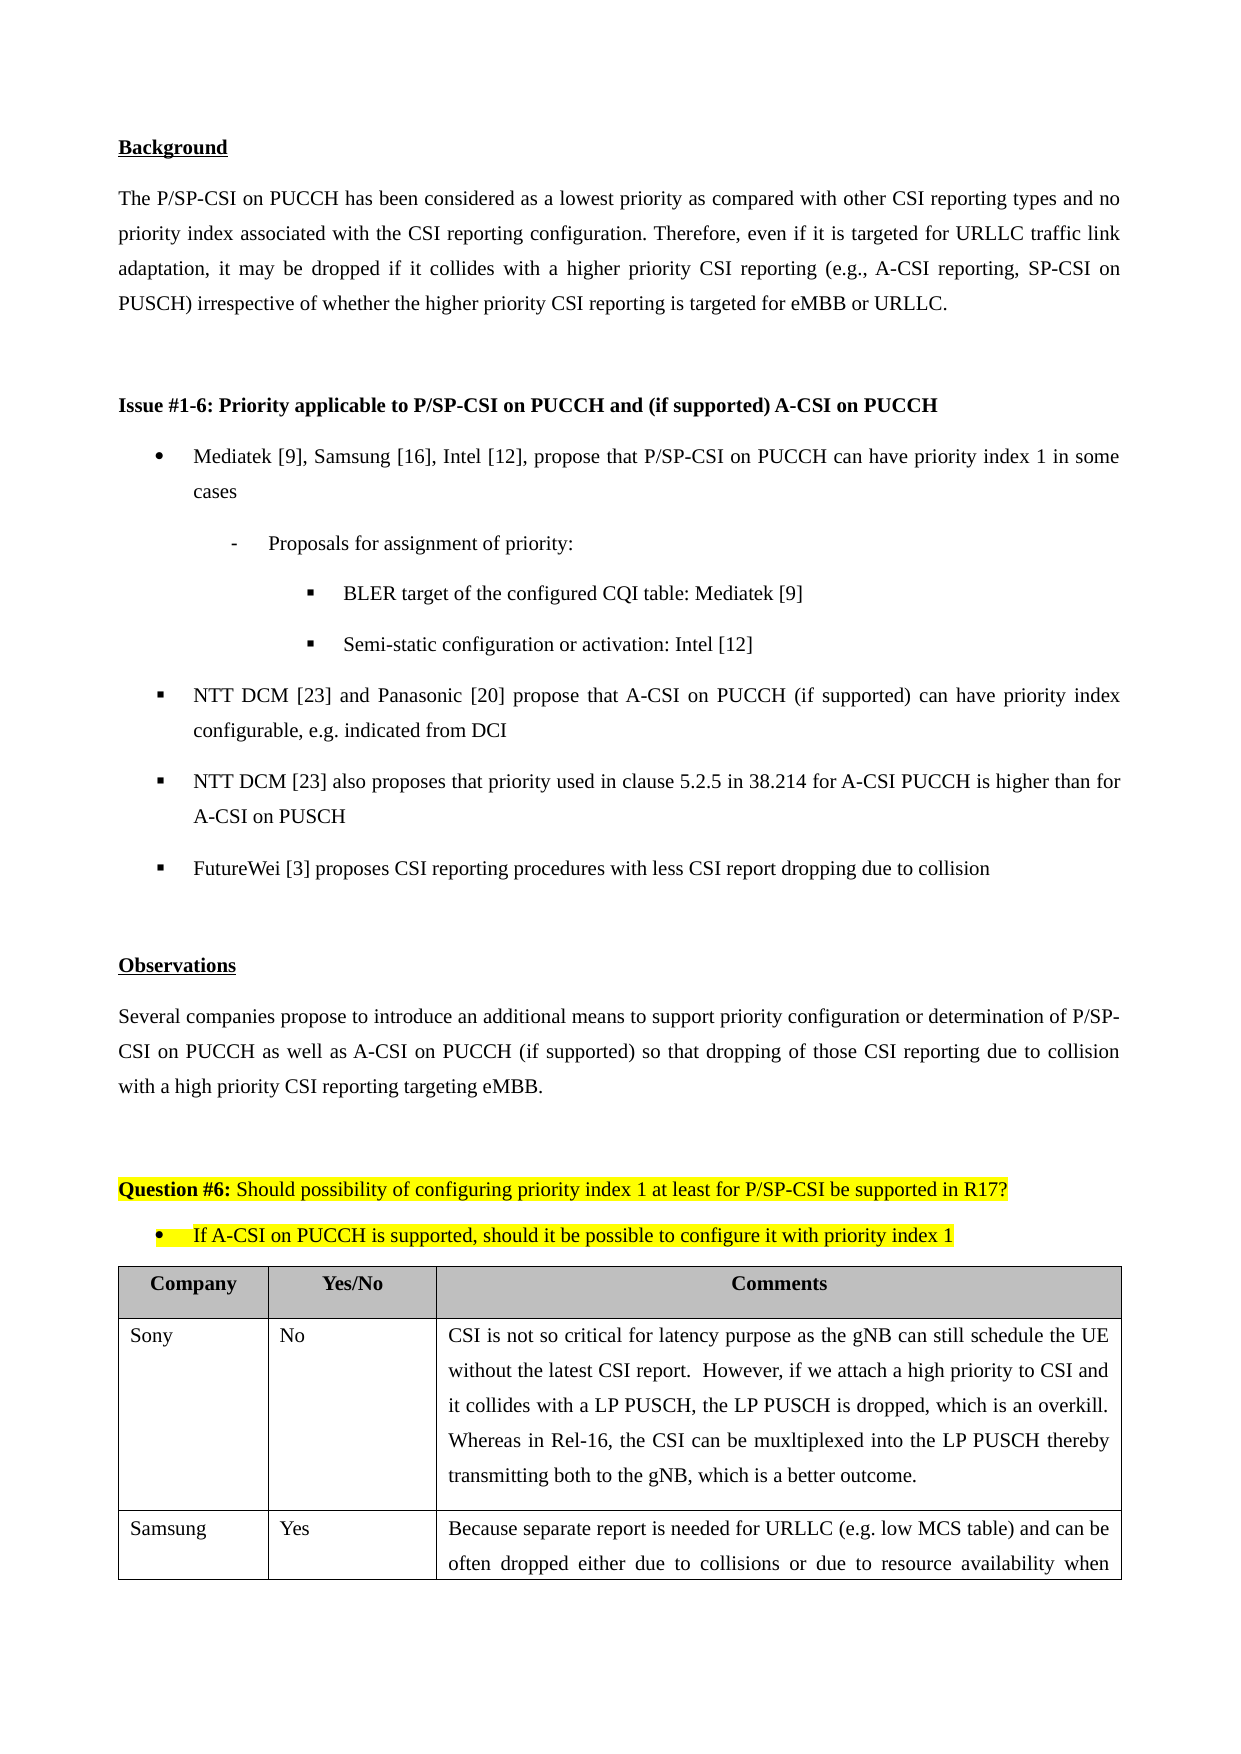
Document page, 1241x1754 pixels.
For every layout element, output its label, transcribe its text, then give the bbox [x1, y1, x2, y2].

table_cell CSI is not so critical for latency purpose as the gNB can still schedule the UE without the latest CSI report. However, if we attach a high priority to CSI and it collides with a LP PUSCH, the LP PUSCH is dropped, which is an overkill. Whereas in Rel-16, the CSI can be muxltiplexed into the LP PUSCH thereby transmitting both to the gNB, which is a better outcome. [437, 1319, 1121, 1510]
table_header Company [119, 1267, 268, 1318]
text Observations [118, 949, 1122, 982]
text Several companies propose to introduce an additional means to support priority configuration or determination of P/SP-CSI on PUCCH as well as A-CSI on PUCCH (if supported) so that dropping of those CSI reporting due to collision with a high priority CSI reporting targeting eMBB. [118, 1000, 1122, 1103]
list Mediatek [9], Samsung [16], Intel [12], propose that P/SP-CSI on PUCCH can have priority index 1 in some cases [156, 440, 1122, 508]
table_cell No [269, 1319, 436, 1510]
list Semi-static configuration or activation: Intel [12] [306, 628, 1122, 661]
text Background [118, 131, 1122, 163]
list Proposals for assignment of priority: [231, 526, 1122, 559]
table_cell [437, 1511, 1121, 1579]
list BLER target of the configured CQI table: Mediatek [9] [306, 577, 1122, 610]
table_cell Samsung [119, 1511, 268, 1579]
list NTT DCM [23] and Panasonic [20] propose that A-CSI on PUCCH (if supported) can have priority index configurable, e.g. indicated from DCI [156, 679, 1122, 747]
text Issue #1-6: Priority applicable to P/SP-CSI on PUCCH and (if supported) A-CSI on PUCCH [118, 389, 1122, 422]
list If A-CSI on PUCCH is supported, should it be possible to configure it with priority index 1 [156, 1219, 1122, 1252]
list FutureWei [3] proposes CSI reporting procedures with less CSI report dropping due to collision [156, 851, 1122, 884]
table_header Yes/No [269, 1267, 436, 1318]
text The P/SP-CSI on PUCCH has been considered as a lowest priority as compared with other CSI reporting types and no priority index associated with the CSI reporting configuration. Therefore, even if it is targeted for URLLC traffic link adaptation, it may be dropped if it collides with a higher priority CSI reporting (e.g., A-CSI reporting, SP-CSI on PUSCH) irrespective of whether the higher priority CSI reporting is targeted for eMBB or URLLC. [118, 182, 1122, 319]
list NTT DCM [23] also proposes that priority used in clause 5.2.5 in 38.214 for A-CSI PUCCH is higher than for A-CSI on PUSCH [156, 765, 1122, 833]
text Question #6: Should possibility of configuring priority index 1 at least for P/SP-CSI be supported in R17? [118, 1172, 1122, 1205]
table_header Comments [437, 1267, 1121, 1318]
table_cell Yes [269, 1511, 436, 1579]
table_cell Sony [119, 1319, 268, 1510]
